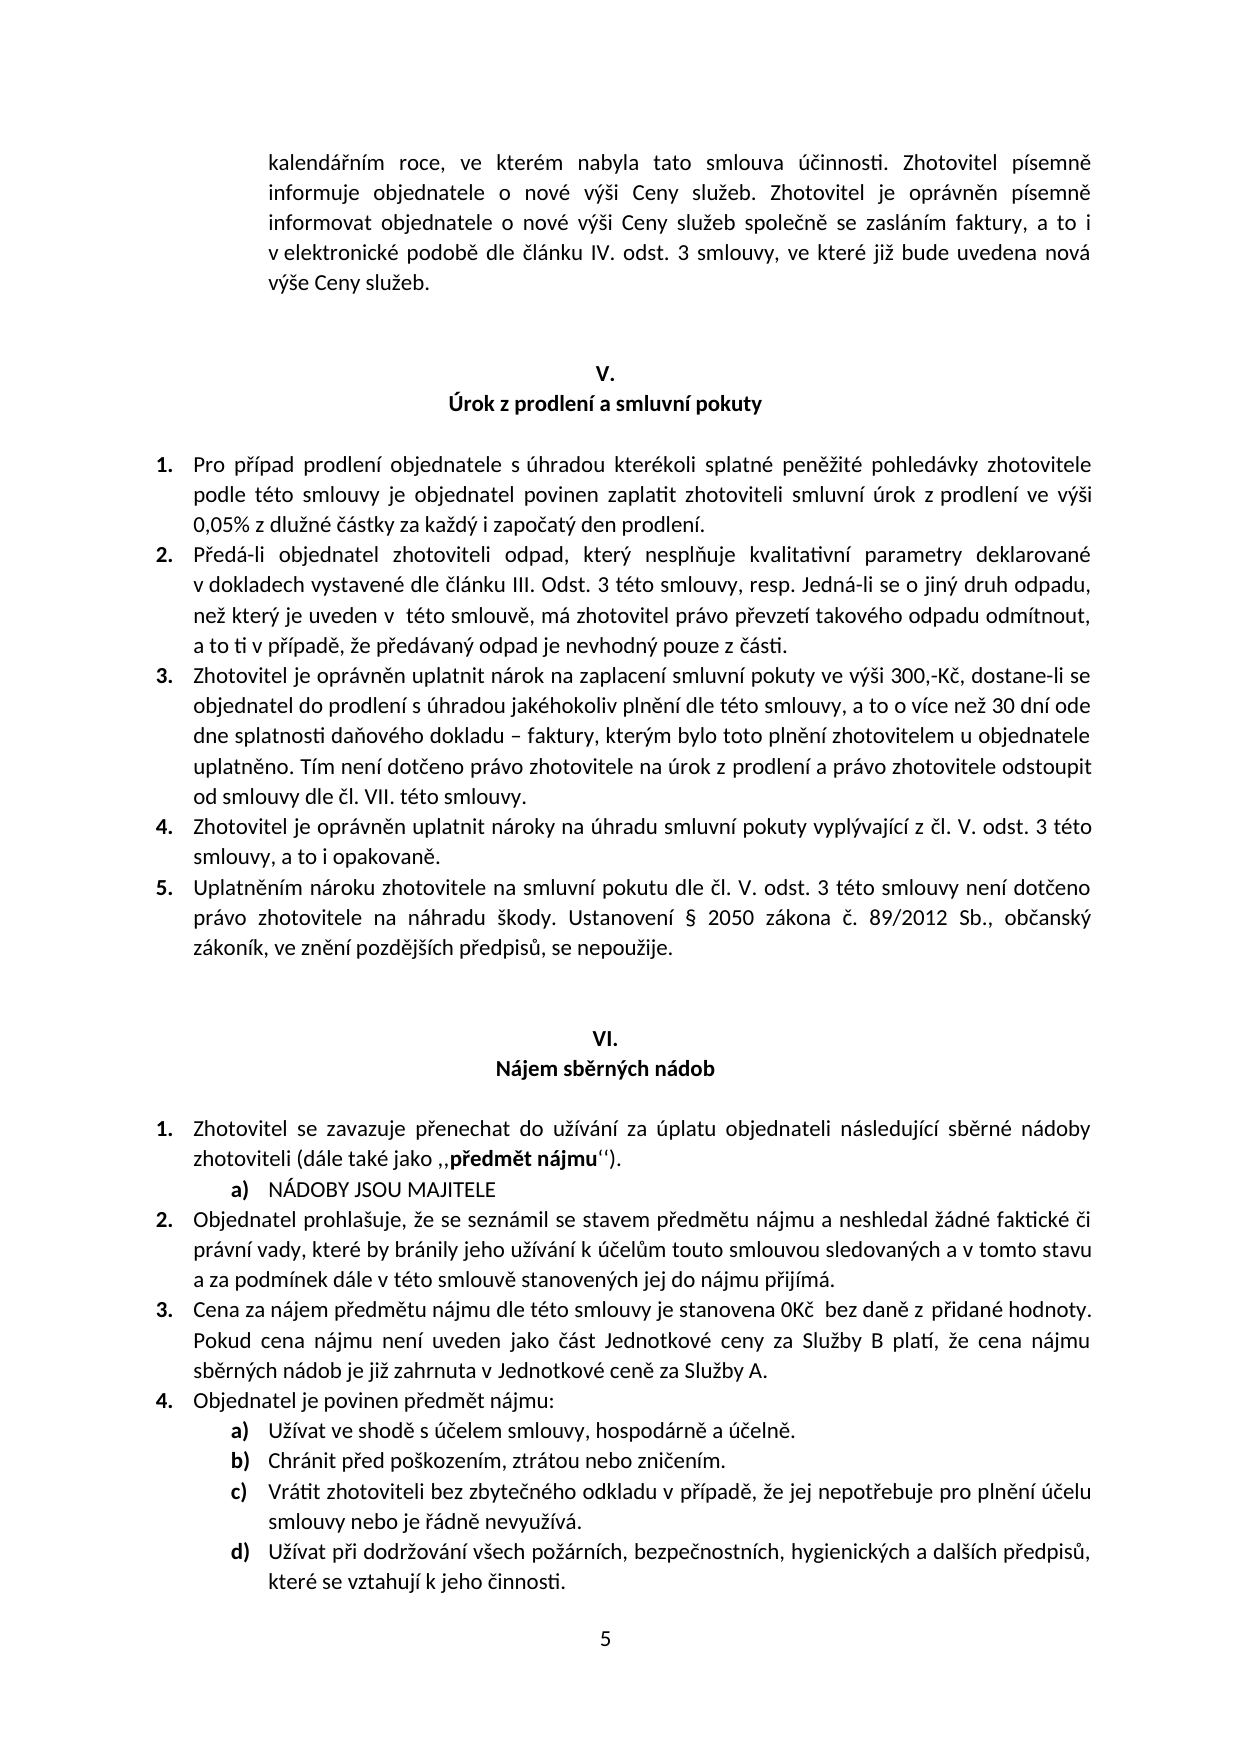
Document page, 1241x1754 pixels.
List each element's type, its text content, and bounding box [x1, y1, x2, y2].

list Zhotovitel je oprávněn uplatnit nároky na úhradu smluvní pokuty vyplývající z čl. V. odst. 3 této smlouvy, a to i opakovaně. [156, 812, 1092, 871]
list Objednatel prohlašuje, že se seznámil se stavem předmětu nájmu a neshledal žádné faktické či právní vady, které by bránily jeho užívání k účelům touto smlouvou sledovaných a v tomto stavu a za podmínek dále v této smlouvě stanovených jej do nájmu přijímá. [156, 1205, 1092, 1293]
list Cena za nájem předmětu nájmu dle této smlouvy je stanovena 0Kč bez daně z přidané hodnoty. Pokud cena nájmu není uveden jako část Jednotkové ceny za Služby B platí, že cena nájmu sběrných nádob je již zahrnuta v Jednotkové ceně za Služby A. [156, 1296, 1092, 1384]
list Pro případ prodlení objednatele s úhradou kterékoli splatné peněžité pohledávky zhotovitele podle této smlouvy je objednatel povinen zaplatit zhotoviteli smluvní úrok z prodlení ve výši 0,05% z dlužné částky za každý i započatý den prodlení. [156, 450, 1092, 538]
text VI. [118, 1024, 1092, 1052]
text Nájem sběrných nádob [118, 1054, 1092, 1082]
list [231, 148, 1092, 297]
list Užívat při dodržování všech požárních, bezpečnostních, hygienických a dalších předpisů, které se vztahují k jeho činnosti. [231, 1537, 1092, 1596]
list Zhotovitel je oprávněn uplatnit nárok na zaplacení smluvní pokuty ve výši 300,-Kč, dostane-li se objednatel do prodlení s úhradou jakéhokoliv plnění dle této smlouvy, a to o více než 30 dní ode dne splatnosti daňového dokladu – faktury, kterým bylo toto plnění zhotovitelem u objednatele uplatněno. Tím není dotčeno právo zhotovitele na úrok z prodlení a právo zhotovitele odstoupit od smlouvy dle čl. VII. této smlouvy. [156, 661, 1092, 810]
list Užívat ve shodě s účelem smlouvy, hospodárně a účelně. [231, 1416, 1092, 1444]
list Zhotovitel se zavazuje přenechat do užívání za úplatu objednateli následující sběrné nádoby zhotoviteli (dále také jako ,,předmět nájmu‘‘). [156, 1114, 1092, 1173]
list Předá-li objednatel zhotoviteli odpad, který nesplňuje kvalitativní parametry deklarované v dokladech vystavené dle článku III. Odst. 3 této smlouvy, resp. Jedná-li se o jiný druh odpadu, než který je uveden v této smlouvě, má zhotovitel právo převzetí takového odpadu odmítnout, a to ti v případě, že předávaný odpad je nevhodný pouze z části. [156, 540, 1092, 659]
list Vrátit zhotoviteli bez zbytečného odkladu v případě, že jej nepotřebuje pro plnění účelu smlouvy nebo je řádně nevyužívá. [231, 1477, 1092, 1535]
text Úrok z prodlení a smluvní pokuty [118, 389, 1092, 417]
list Uplatněním nároku zhotovitele na smluvní pokutu dle čl. V. odst. 3 této smlouvy není dotčeno právo zhotovitele na náhradu škody. Ustanovení § 2050 zákona č. 89/2012 Sb., občanský zákoník, ve znění pozdějších předpisů, se nepoužije. [156, 873, 1092, 961]
list Chránit před poškozením, ztrátou nebo zničením. [231, 1447, 1092, 1475]
list Objednatel je povinen předmět nájmu: [156, 1386, 1092, 1414]
list NÁDOBY JSOU MAJITELE [231, 1175, 1092, 1203]
text V. [118, 359, 1092, 387]
